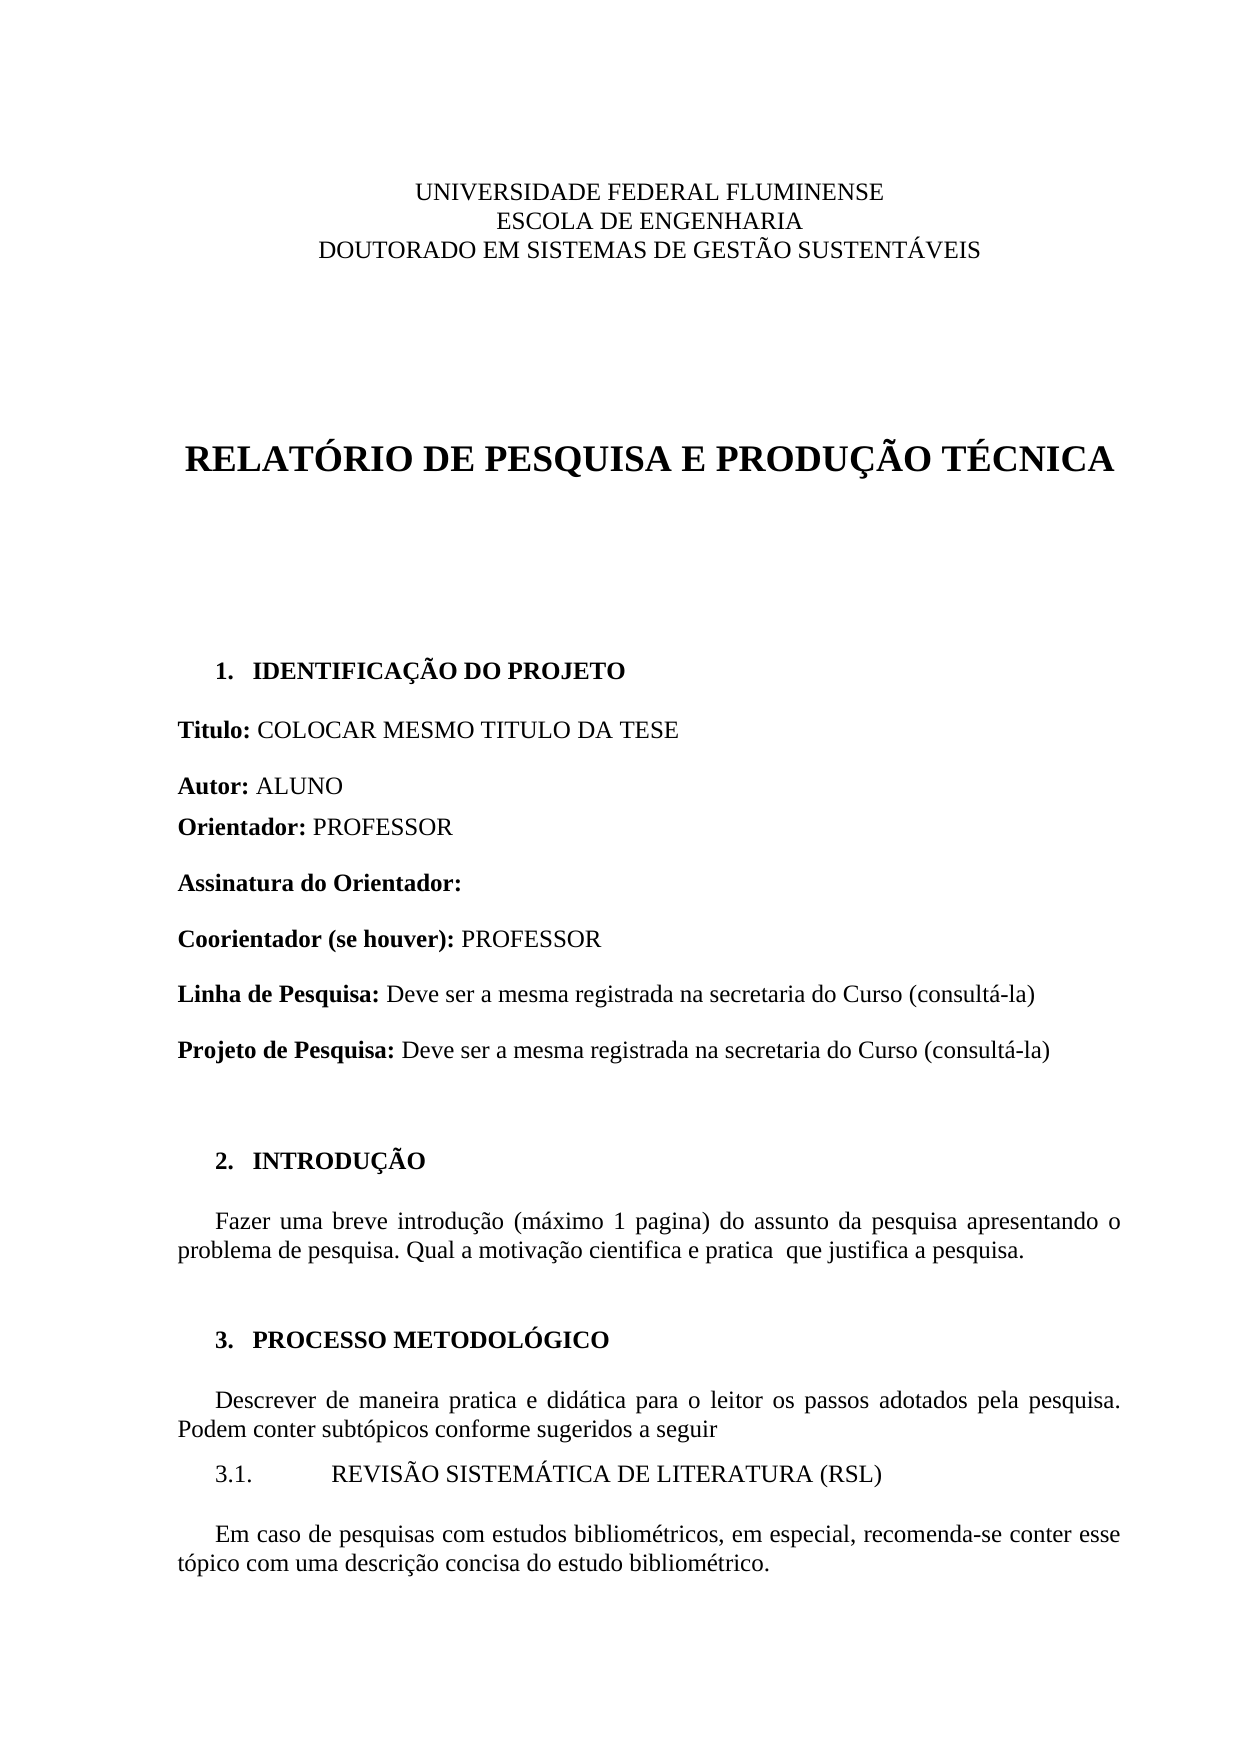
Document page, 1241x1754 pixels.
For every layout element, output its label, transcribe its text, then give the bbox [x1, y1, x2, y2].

text Autor: ALUNO [177, 771, 1122, 800]
text Descrever de maneira pratica e didática para o leitor os passos adotados pela pesquisa. Podem conter subtópicos conforme sugeridos a seguir [177, 1385, 1122, 1443]
list PROCESSO METODOLÓGICO [215, 1326, 1122, 1354]
text DOUTORADO EM SISTEMAS DE GESTÃO SUSTENTÁVEIS [177, 235, 1122, 263]
text ESCOLA DE ENGENHARIA [177, 206, 1122, 235]
text Projeto de Pesquisa: Deve ser a mesma registrada na secretaria do Curso (consultá-la) [177, 1035, 1122, 1064]
text RELATÓRIO DE PESQUISA E PRODUÇÃO TÉCNICA [177, 436, 1122, 479]
list REVISÃO SISTEMÁTICA DE LITERATURA (RSL) [215, 1459, 1122, 1488]
text Orientador: PROFESSOR [177, 812, 1122, 841]
text Assinatura do Orientador: [177, 868, 1122, 897]
list IDENTIFICAÇÃO DO PROJETO [215, 656, 1122, 684]
list INTRODUÇÃO [215, 1146, 1122, 1175]
text Fazer uma breve introdução (máximo 1 pagina) do assunto da pesquisa apresentando o problema de pesquisa. Qual a motivação cientifica e pratica que justifica a pesquisa. [177, 1206, 1122, 1263]
text Coorientador (se houver): PROFESSOR [177, 924, 1122, 952]
text Linha de Pesquisa: Deve ser a mesma registrada na secretaria do Curso (consultá-la) [177, 979, 1122, 1008]
text UNIVERSIDADE FEDERAL FLUMINENSE [177, 177, 1122, 206]
text Titulo: COLOCAR MESMO TITULO DA TESE [177, 716, 1122, 744]
text Em caso de pesquisas com estudos bibliométricos, em especial, recomenda-se conter esse tópico com uma descrição concisa do estudo bibliométrico. [177, 1519, 1122, 1577]
